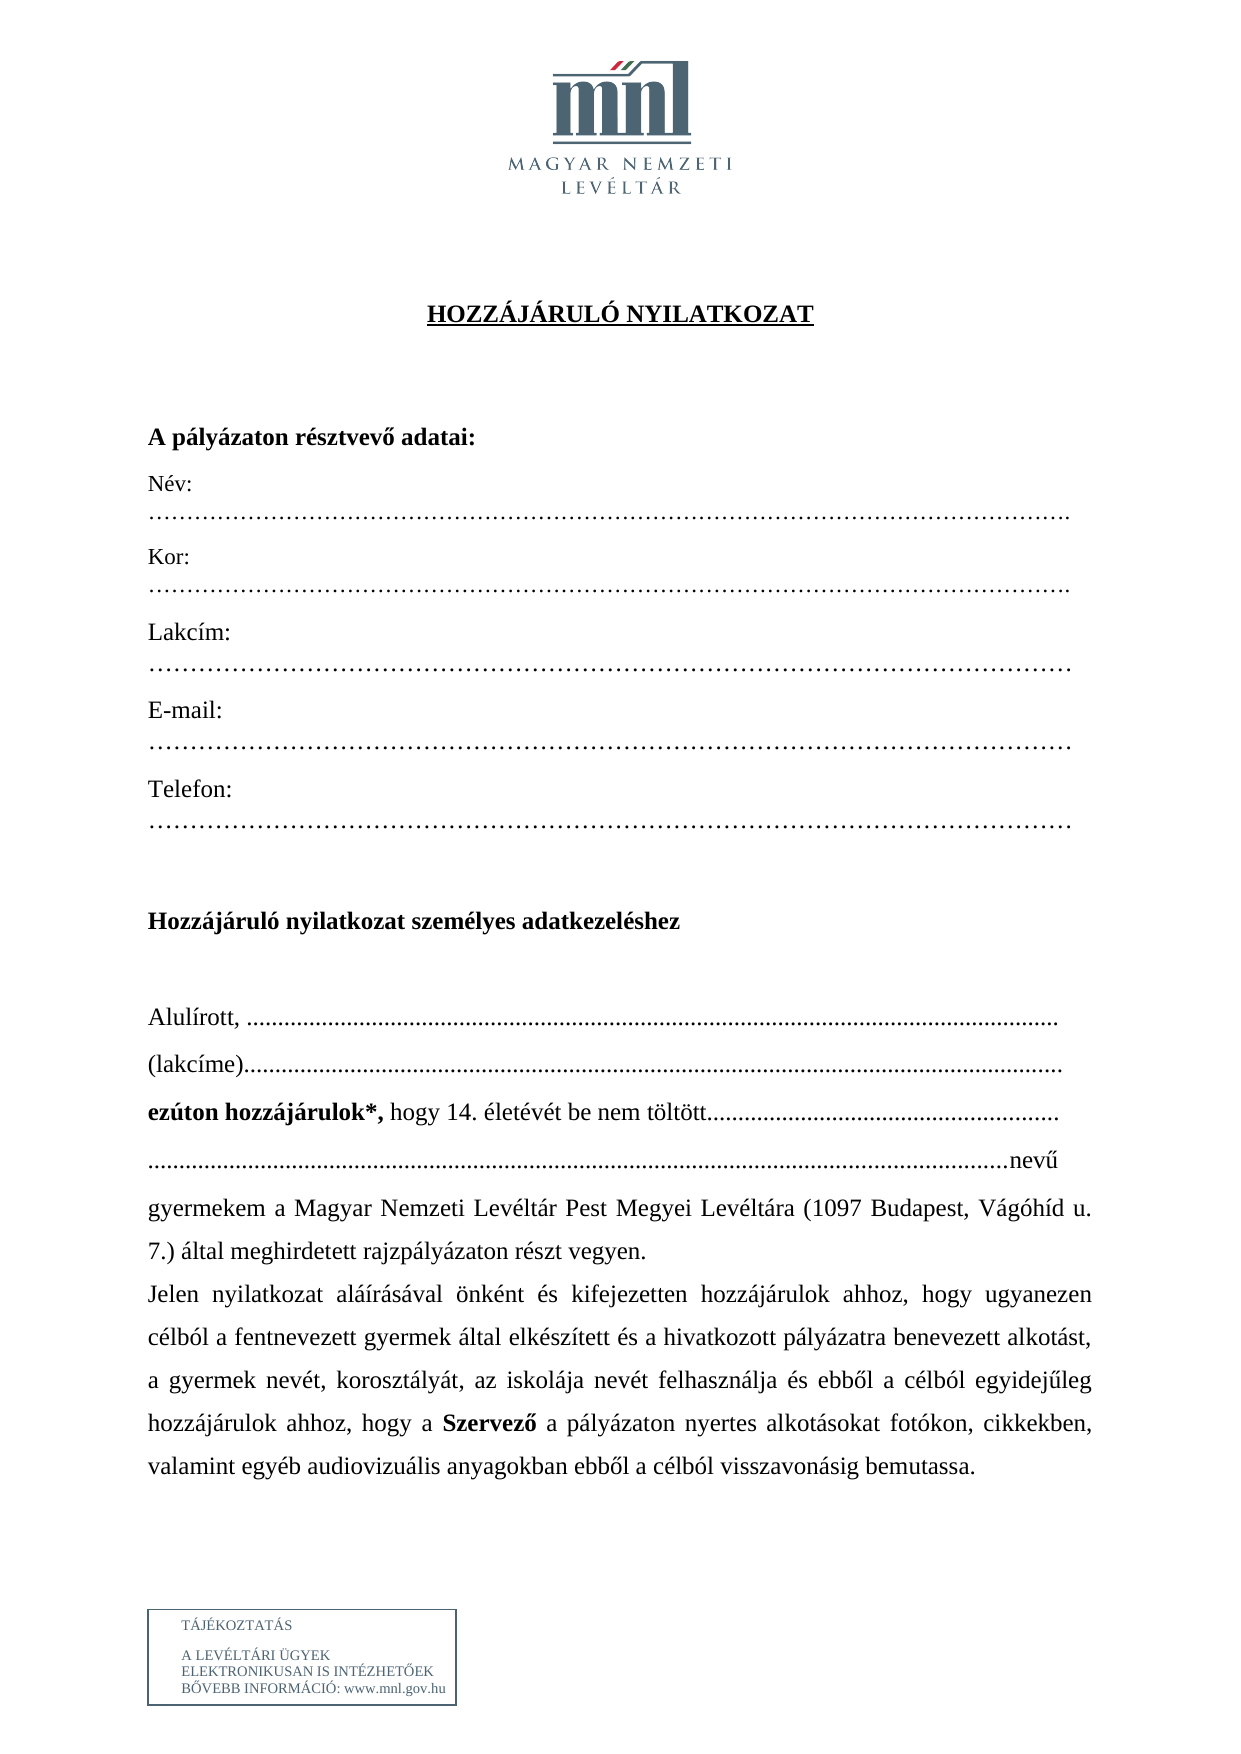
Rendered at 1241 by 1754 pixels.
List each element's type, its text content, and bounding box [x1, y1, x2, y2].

text Név: …………………………………………………………………………………………………………. [148, 469, 1093, 524]
text nevű [148, 1145, 1093, 1174]
text Alulírott, .................................................................................................................................. [148, 1002, 1093, 1031]
text Telefon: ………………………………………………………………………………………………… [148, 774, 1093, 834]
text A pályázaton résztvevő adatai: [148, 422, 1093, 451]
text E-mail: ………………………………………………………………………………………………… [148, 695, 1093, 755]
picture [506, 59, 734, 196]
text ezúton hozzájárulok*, hogy 14. életévét be nem töltött [148, 1097, 1093, 1126]
text Kor: …………………………………………………………………………………………………………. [148, 543, 1093, 598]
title HOZZÁJÁRULÓ NYILATKOZAT [148, 299, 1093, 328]
text (lakcíme) [148, 1049, 1093, 1078]
text Jelen nyilatkozat aláírásával önként és kifejezetten hozzájárulok ahhoz, hogy ugyanezen célból a fentnevezett gyermek által elkészített és a hivatkozott pályázatra benevezett alkotást, a gyermek nevét, korosztályát, az iskolája nevét felhasználja és ebből a célból egyidejűleg hozzájárulok ahhoz, hogy a Szervező a pályázaton nyertes alkotásokat fotókon, cikkekben, valamint egyéb audiovizuális anyagokban ebből a célból visszavonásig bemutassa. [148, 1279, 1093, 1480]
text Hozzájáruló nyilatkozat személyes adatkezeléshez [148, 906, 1093, 935]
text Lakcím: ………………………………………………………………………………………………… [148, 617, 1093, 676]
text gyermekem a Magyar Nemzeti Levéltár Pest Megyei Levéltára (1097 Budapest, Vágóhíd u. 7.) által meghirdetett rajzpályázaton részt vegyen. [148, 1193, 1093, 1264]
